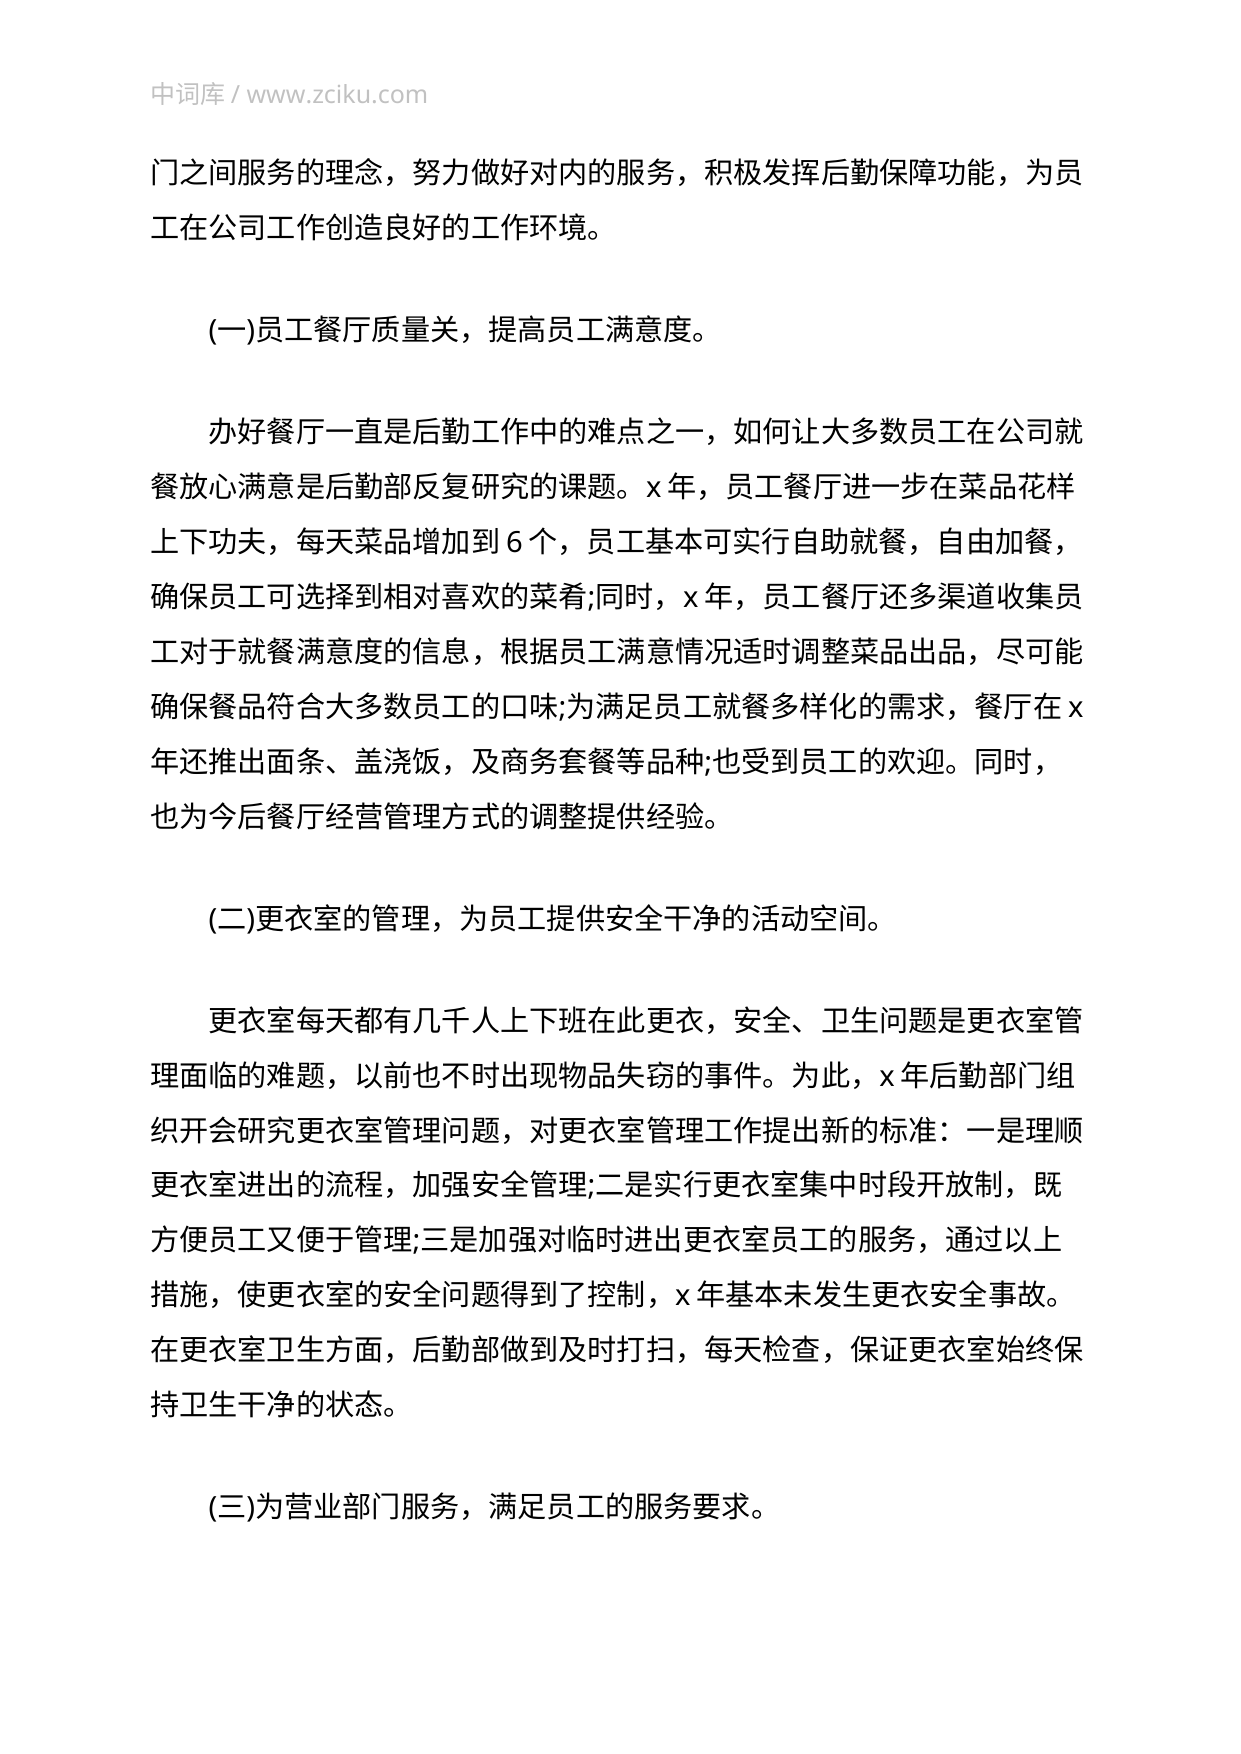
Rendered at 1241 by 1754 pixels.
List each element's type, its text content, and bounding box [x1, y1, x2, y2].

text (一)员工餐厅质量关，提高员工满意度。 [150, 307, 1090, 349]
text 办好餐厅一直是后勤工作中的难点之一，如何让大多数员工在公司就餐放心满意是后勤部反复研究的课题。x年，员工餐厅进一步在菜品花样上下功夫，每天菜品增加到6个，员工基本可实行自助就餐，自由加餐，确保员工可选择到相对喜欢的菜肴;同时，x年，员工餐厅还多渠道收集员工对于就餐满意度的信息，根据员工满意情况适时调整菜品出品，尽可能确保餐品符合大多数员工的口味;为满足员工就餐多样化的需求，餐厅在x年还推出面条、盖浇饭，及商务套餐等品种;也受到员工的欢迎。同时，也为今后餐厅经营管理方式的调整提供经验。 [150, 409, 1090, 836]
text 更衣室每天都有几千人上下班在此更衣，安全、卫生问题是更衣室管理面临的难题，以前也不时出现物品失窃的事件。为此，x年后勤部门组织开会研究更衣室管理问题，对更衣室管理工作提出新的标准：一是理顺更衣室进出的流程，加强安全管理;二是实行更衣室集中时段开放制，既方便员工又便于管理;三是加强对临时进出更衣室员工的服务，通过以上措施，使更衣室的安全问题得到了控制，x年基本未发生更衣安全事故。在更衣室卫生方面，后勤部做到及时打扫，每天检查，保证更衣室始终保持卫生干净的状态。 [150, 997, 1090, 1424]
text (三)为营业部门服务，满足员工的服务要求。 [150, 1484, 1090, 1526]
text (二)更衣室的管理，为员工提供安全干净的活动空间。 [150, 895, 1090, 938]
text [150, 150, 1090, 247]
